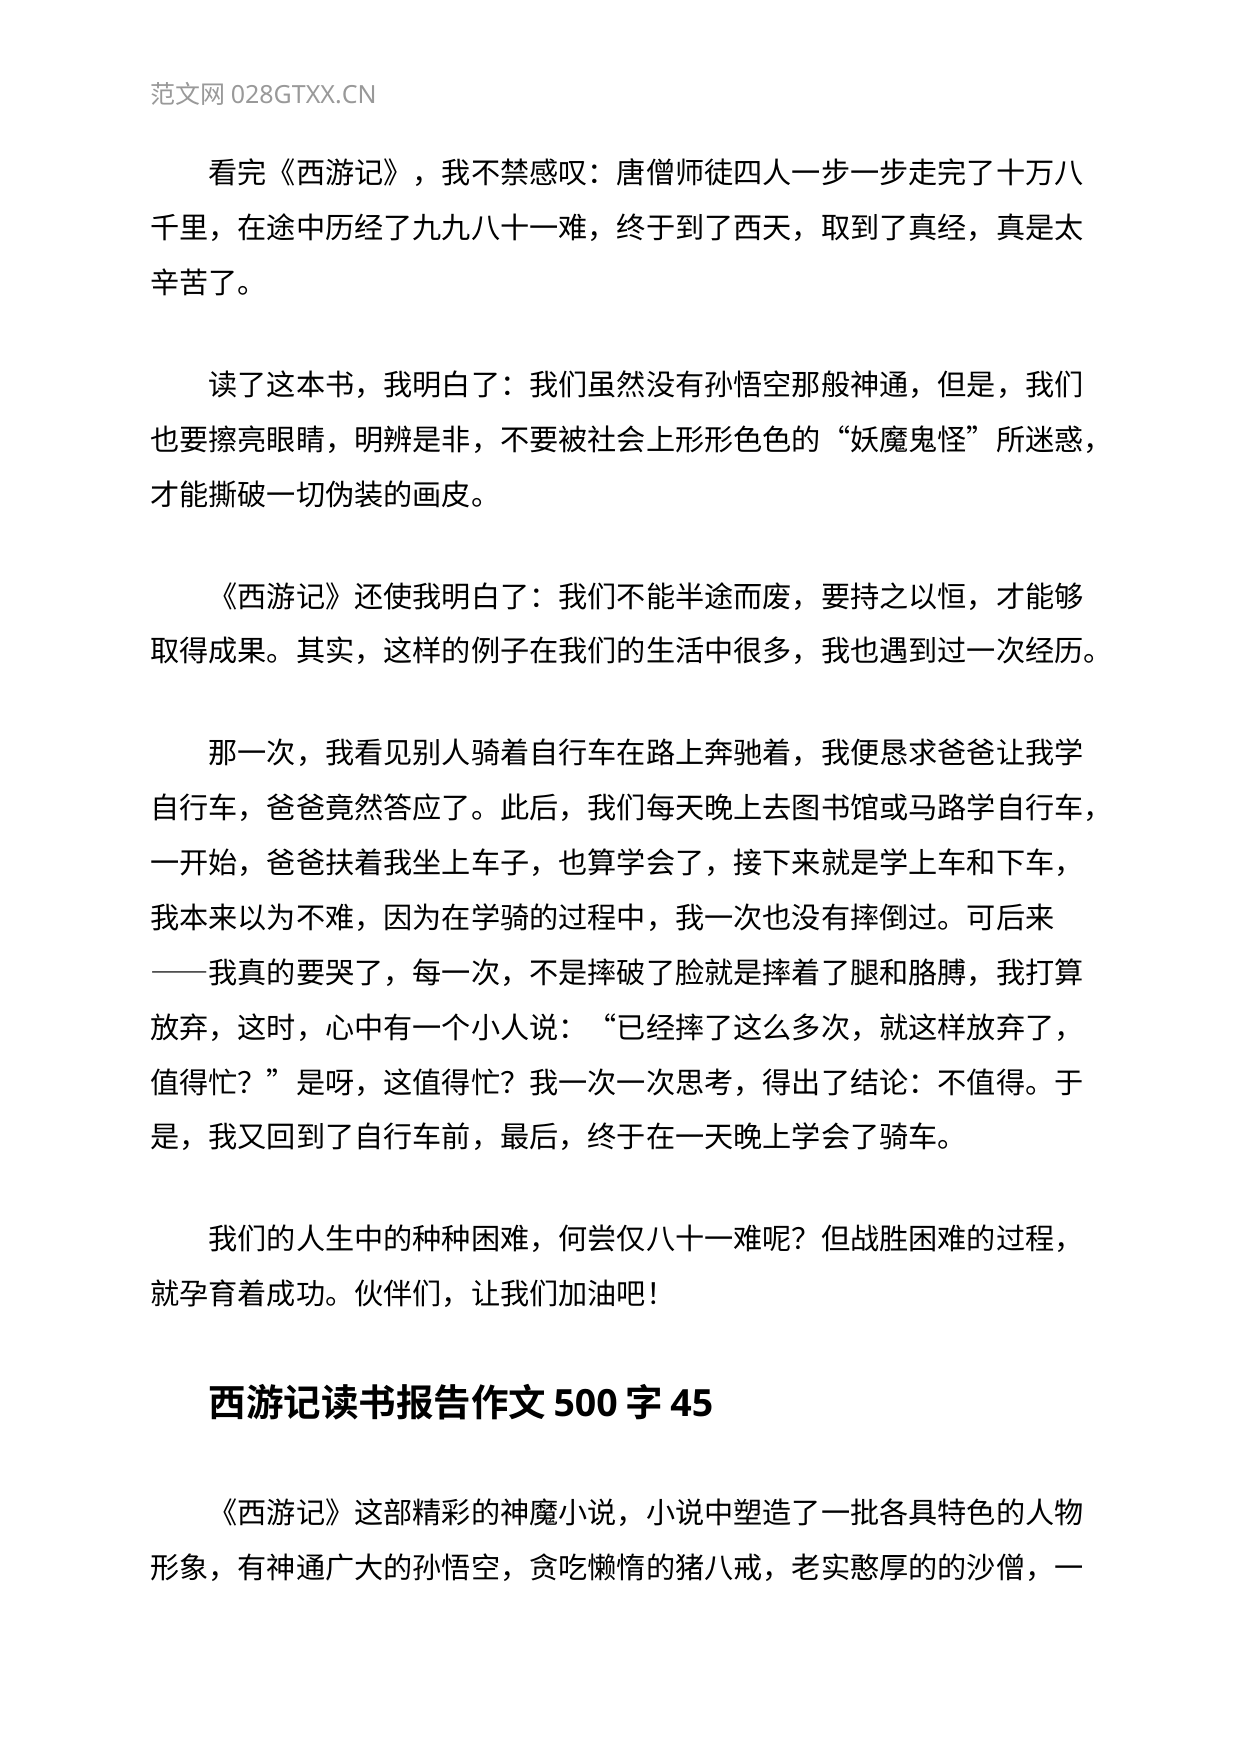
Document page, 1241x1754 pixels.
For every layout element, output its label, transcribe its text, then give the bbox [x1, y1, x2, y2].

text 读了这本书，我明白了：我们虽然没有孙悟空那般神通，但是，我们也要擦亮眼睛，明辨是非，不要被社会上形形色色的“妖魔鬼怪”所迷惑，才能撕破一切伪装的画皮。 [150, 362, 1090, 514]
text 看完《西游记》，我不禁感叹：唐僧师徒四人一步一步走完了十万八千里，在途中历经了九九八十一难，终于到了西天，取到了真经，真是太辛苦了。 [150, 150, 1090, 302]
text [150, 1490, 1090, 1587]
text 我们的人生中的种种困难，何尝仅八十一难呢？但战胜困难的过程，就孕育着成功。伙伴们，让我们加油吧！ [150, 1216, 1090, 1313]
text 《西游记》还使我明白了：我们不能半途而废，要持之以恒，才能够取得成果。其实，这样的例子在我们的生活中很多，我也遇到过一次经历。 [150, 573, 1090, 670]
text 西游记读书报告作文500字45 [150, 1372, 1090, 1427]
text 那一次，我看见别人骑着自行车在路上奔驰着，我便恳求爸爸让我学自行车，爸爸竟然答应了。此后，我们每天晚上去图书馆或马路学自行车，一开始，爸爸扶着我坐上车子，也算学会了，接下来就是学上车和下车，我本来以为不难，因为在学骑的过程中，我一次也没有摔倒过。可后来——我真的要哭了，每一次，不是摔破了脸就是摔着了腿和胳膊，我打算放弃，这时，心中有一个小人说：“已经摔了这么多次，就这样放弃了，值得忙？”是呀，这值得忙？我一次一次思考，得出了结论：不值得。于是，我又回到了自行车前，最后，终于在一天晚上学会了骑车。 [150, 730, 1090, 1156]
